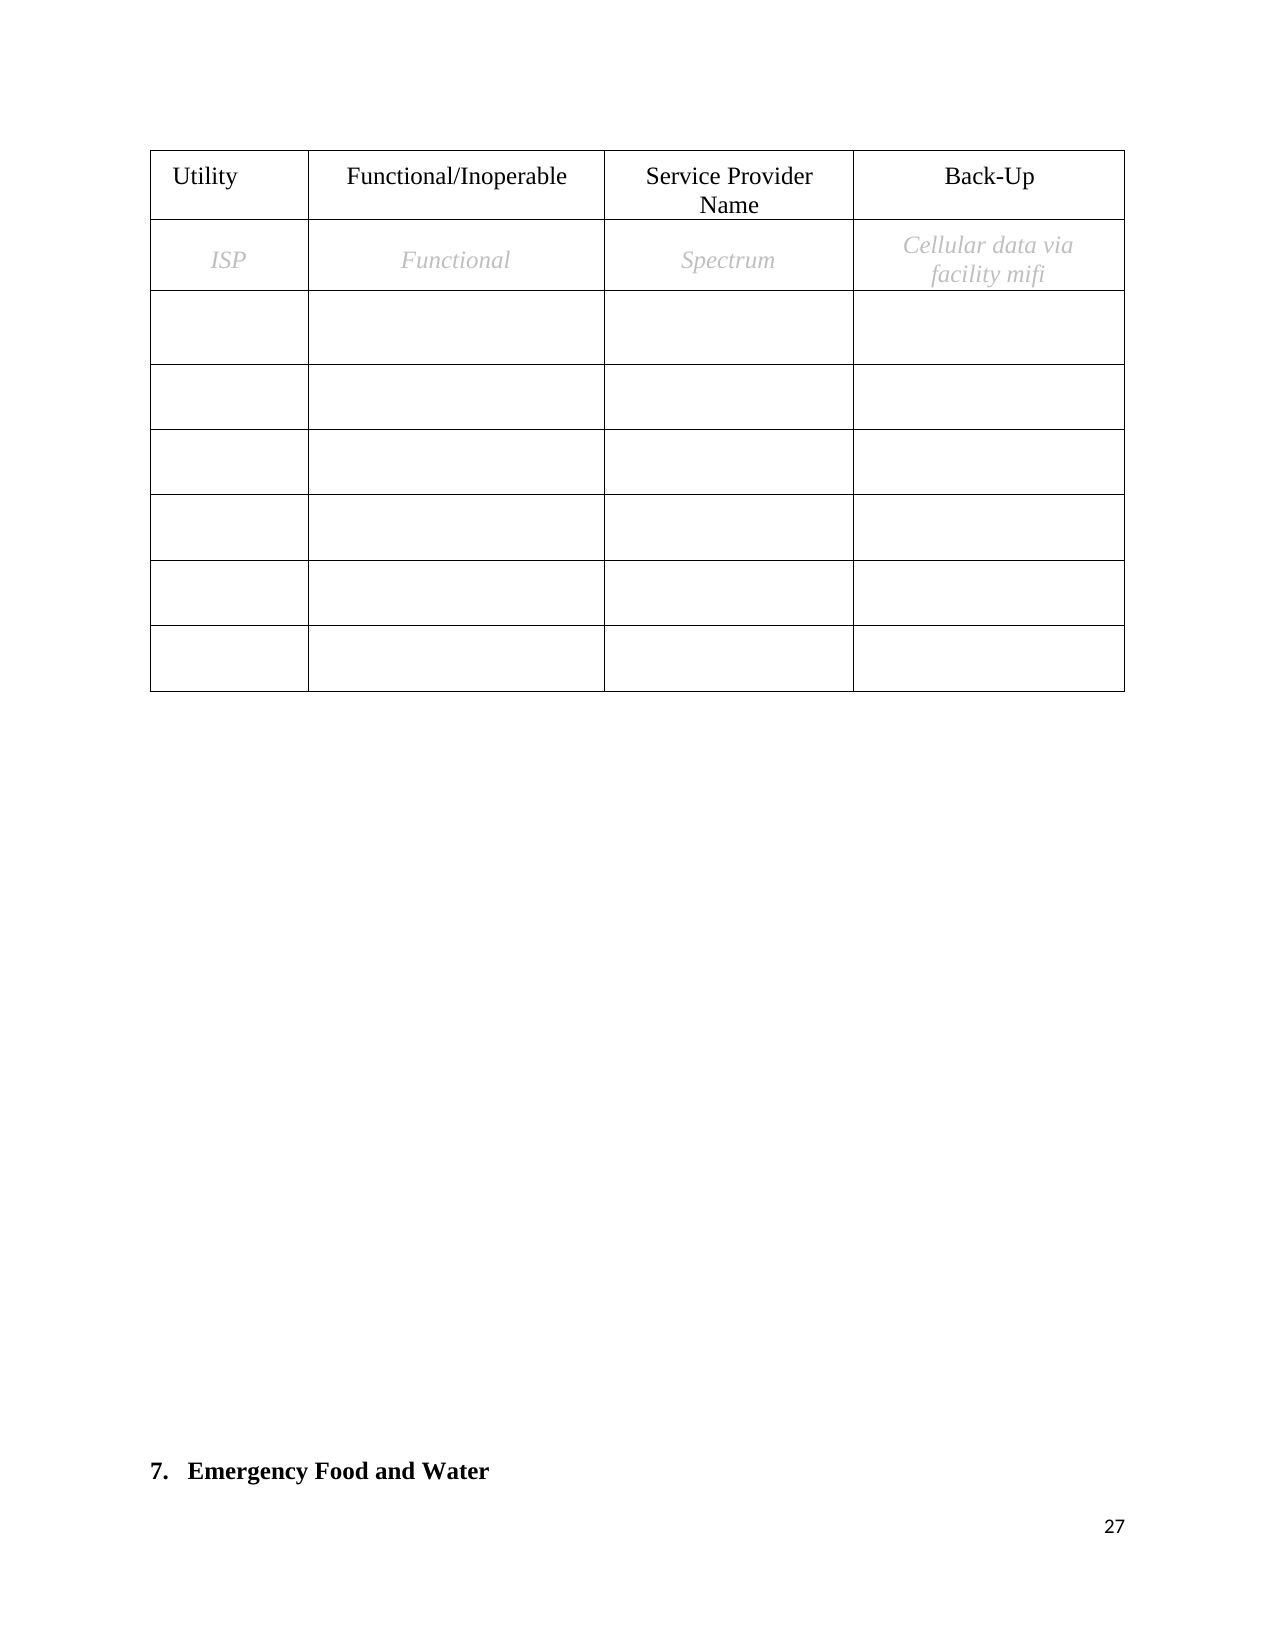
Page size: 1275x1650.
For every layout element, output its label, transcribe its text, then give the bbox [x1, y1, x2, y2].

table_cell [151, 495, 308, 560]
table_cell [854, 291, 1124, 364]
table_cell [151, 626, 308, 691]
table_cell [309, 561, 604, 625]
table_cell ISP [151, 220, 308, 290]
table_cell Cellular data via facility mifi [854, 220, 1124, 290]
table_cell [605, 365, 853, 429]
table_cell Spectrum [605, 220, 853, 290]
table_cell [854, 495, 1124, 560]
table_cell [854, 561, 1124, 625]
table_cell [309, 365, 604, 429]
table_cell [854, 365, 1124, 429]
table_cell [605, 561, 853, 625]
table_cell [309, 430, 604, 494]
table_cell Functional [309, 220, 604, 290]
table_cell [309, 291, 604, 364]
table_cell [151, 430, 308, 494]
table_cell [605, 626, 853, 691]
table_cell [854, 626, 1124, 691]
table_header Functional/Inoperable [309, 151, 604, 219]
table_cell [854, 430, 1124, 494]
table_cell [605, 430, 853, 494]
table_cell [309, 495, 604, 560]
table_header Service Provider Name [605, 151, 853, 219]
list Emergency Food and Water [150, 1456, 1125, 1485]
table_cell [151, 291, 308, 364]
table_cell [151, 561, 308, 625]
table_cell [151, 365, 308, 429]
table_header Utility [151, 151, 308, 219]
table_cell [309, 626, 604, 691]
table_cell [605, 291, 853, 364]
table_header Back-Up [854, 151, 1124, 219]
table_cell [605, 495, 853, 560]
